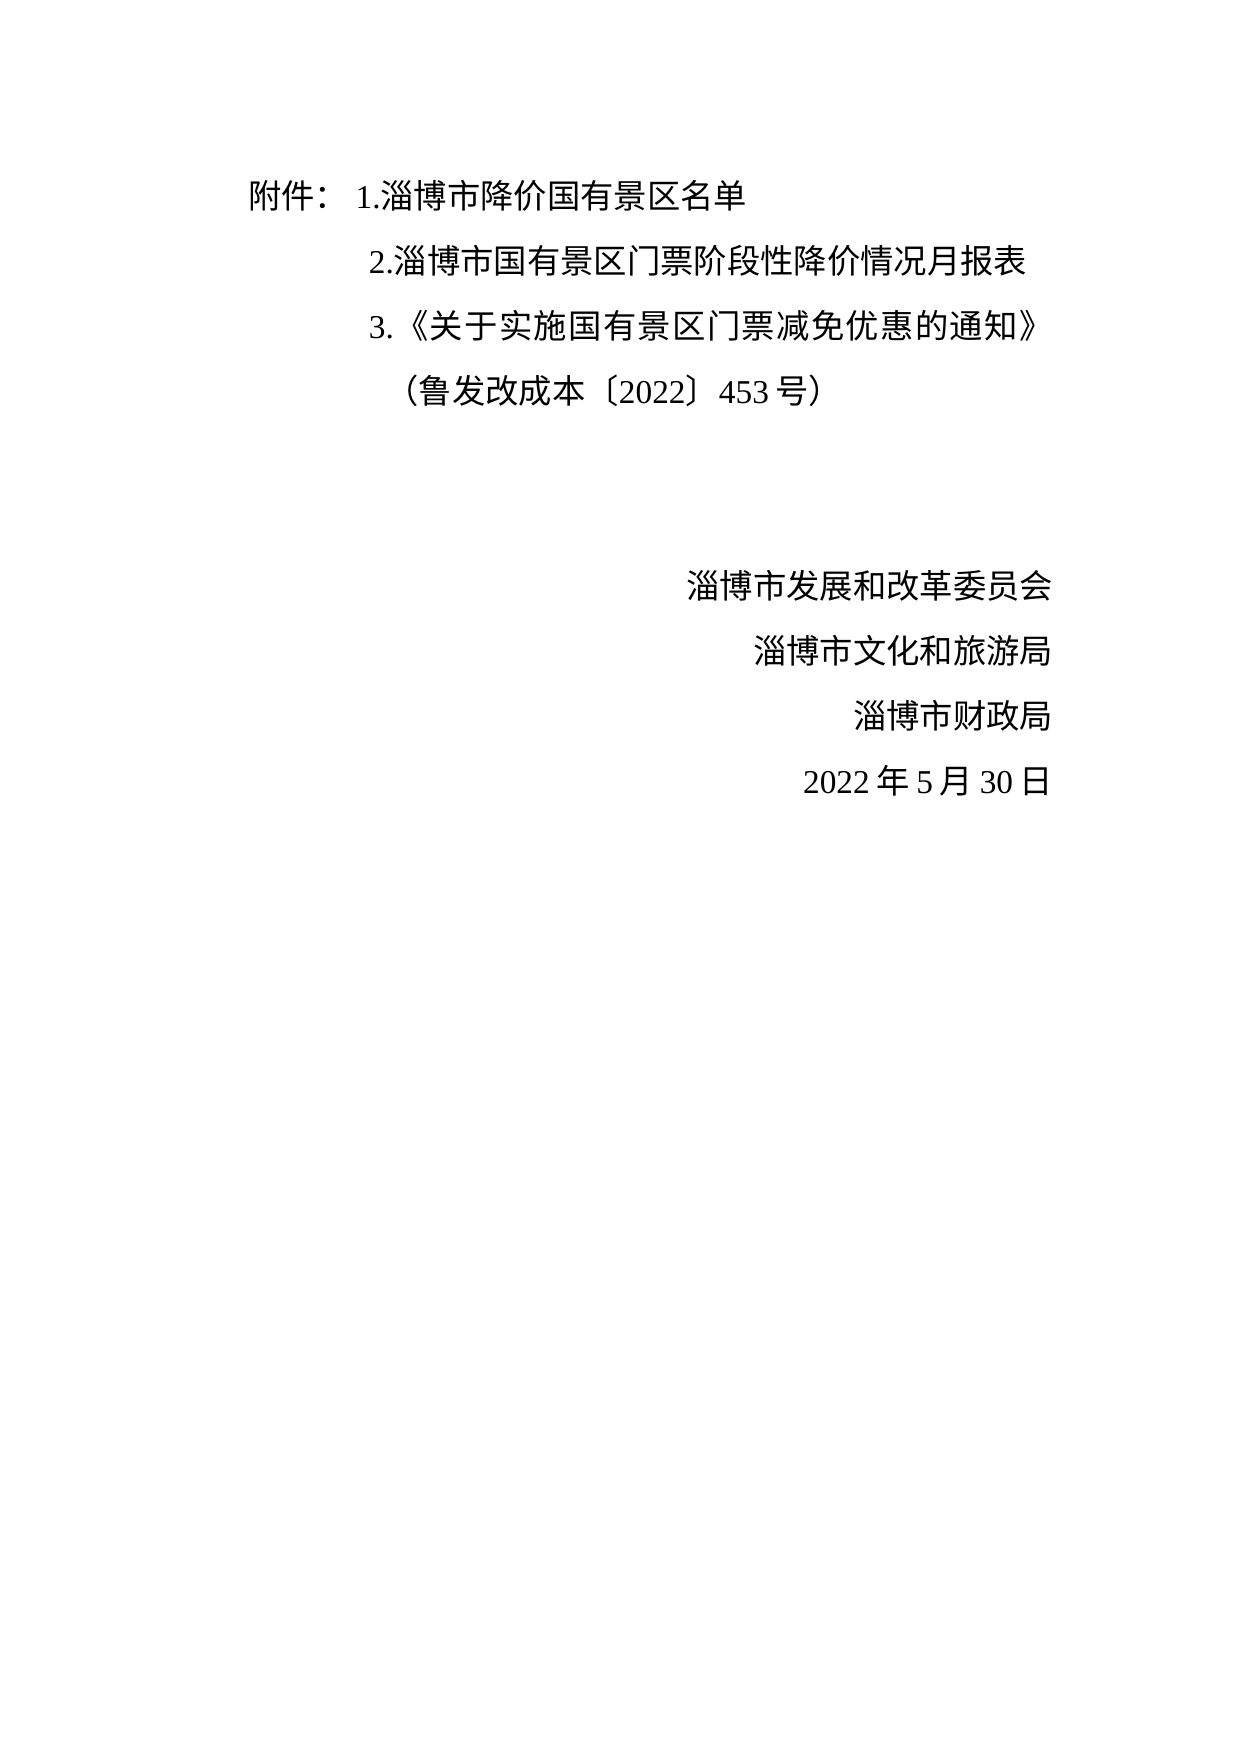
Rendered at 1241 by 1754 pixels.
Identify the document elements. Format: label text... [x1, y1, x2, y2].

text 附件： 1.淄博市降价国有景区名单 [187, 162, 1053, 227]
text 淄博市文化和旅游局 [187, 617, 1053, 682]
text 3.《关于实施国有景区门票减免优惠的通知》（鲁发改成本〔2022〕453号） [369, 292, 1053, 422]
text 淄博市财政局 [187, 682, 1053, 747]
text 2022年5月30日 [187, 747, 1053, 812]
text 2.淄博市国有景区门票阶段性降价情况月报表 [369, 227, 1053, 292]
text 淄博市发展和改革委员会 [187, 552, 1053, 617]
